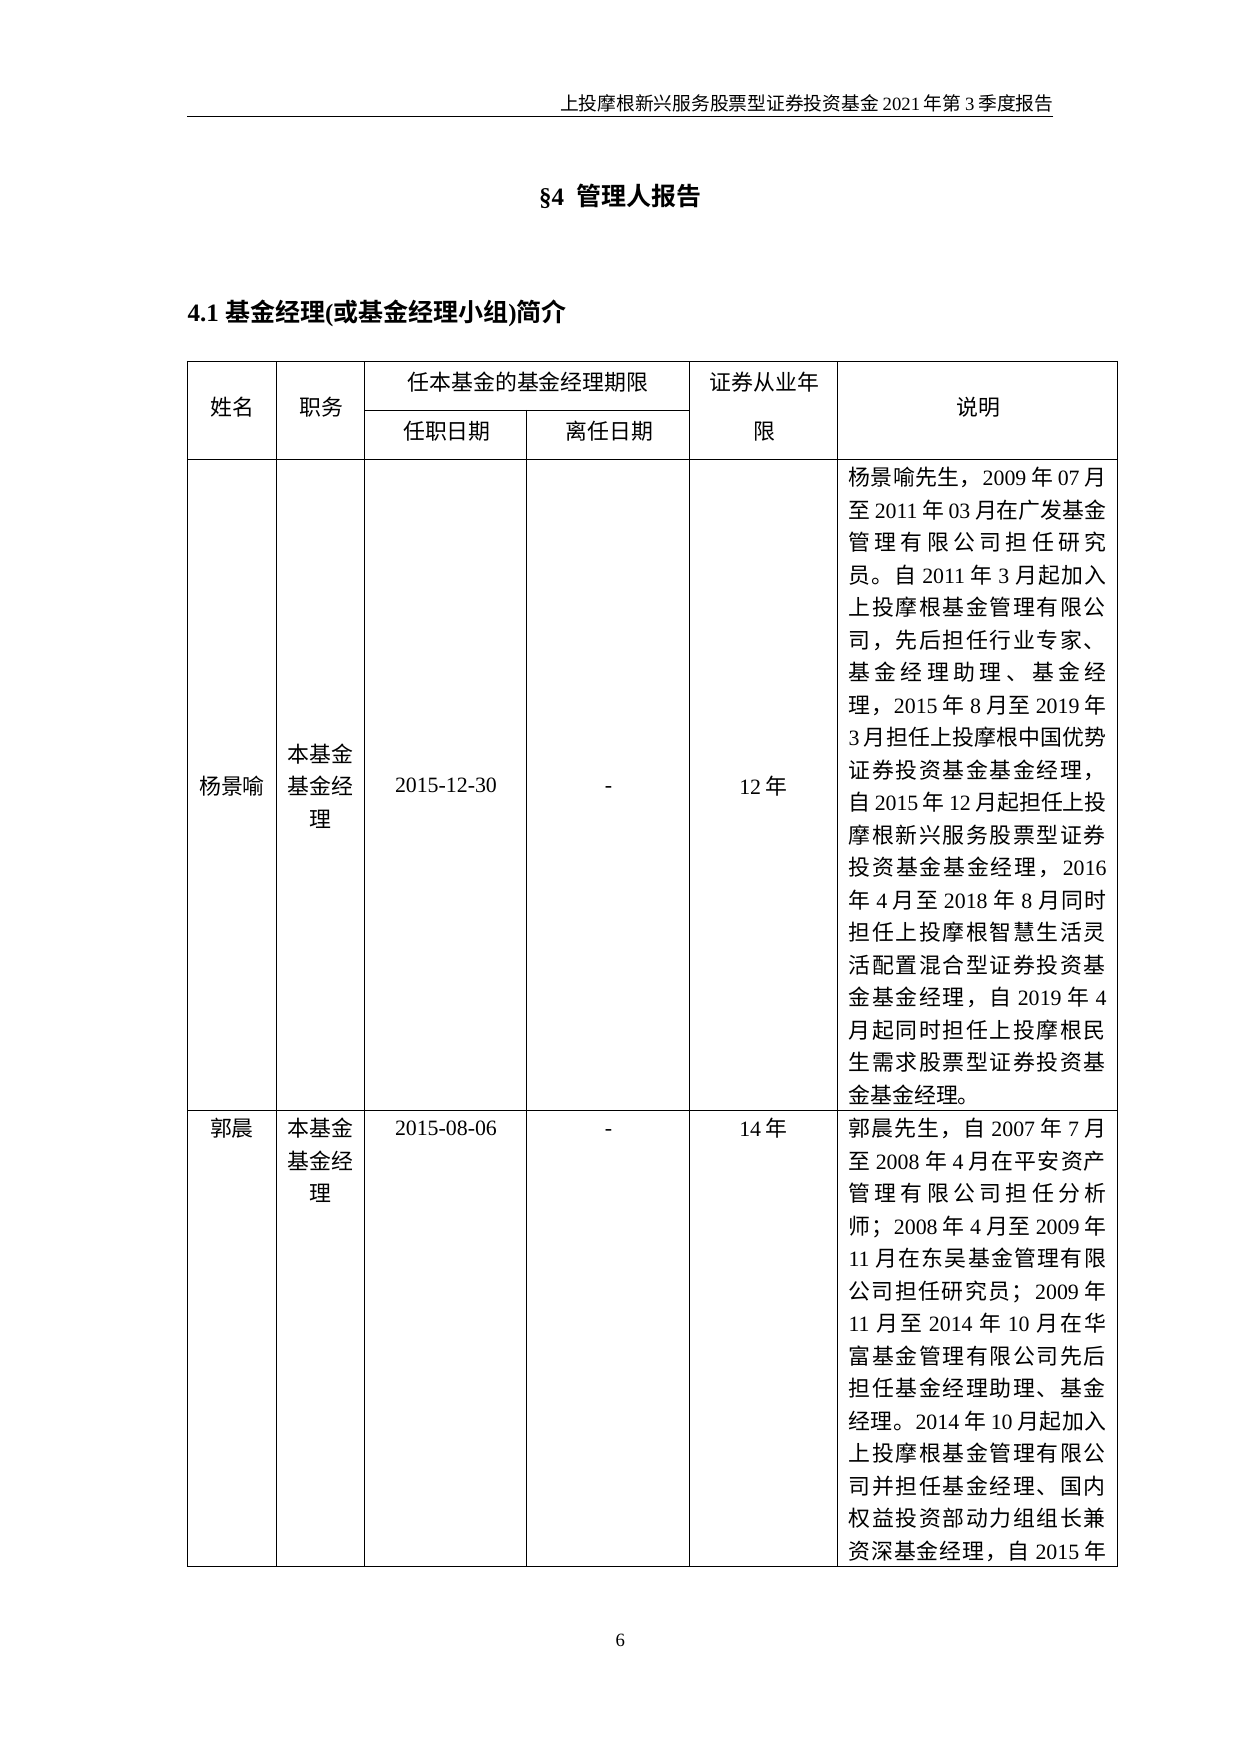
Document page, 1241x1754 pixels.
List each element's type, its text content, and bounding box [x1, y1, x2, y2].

table_header 说明 [838, 362, 1117, 459]
table_cell - [527, 460, 689, 1110]
table_header 职务 [277, 362, 364, 459]
table_cell 杨景喻先生，2009年07月至2011年03月在广发基金管理有限公司担任研究员。自2011年3月起加入上投摩根基金管理有限公司，先后担任行业专家、基金经理助理、基金经理，2015年8月至2019年3月担任上投摩根中国优势证券投资基金基金经理，自2015年12月起担任上投摩根新兴服务股票型证券投资基金基金经理，2016年4月至2018年8月同时担任上投摩根智慧生活灵活配置混合型证券投资基金基金经理，自2019年4月起同时担任上投摩根民生需求股票型证券投资基金基金经理。 [838, 460, 1117, 1110]
table_header 任本基金的基金经理期限 [365, 362, 689, 410]
table_cell 杨景喻 [188, 460, 276, 1110]
table_cell 2015-12-30 [365, 460, 526, 1110]
table_cell 14年 [690, 1111, 837, 1566]
table_header 证券从业年限 [690, 362, 837, 459]
table_cell - [527, 1111, 689, 1566]
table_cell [838, 1111, 1117, 1566]
subtitle §4 管理人报告 [187, 162, 1053, 227]
text 4.1 基金经理(或基金经理小组)简介 [187, 278, 1053, 343]
table_cell 2015-08-06 [365, 1111, 526, 1566]
table_cell 郭晨 [188, 1111, 276, 1566]
table_cell 任职日期 [365, 411, 526, 459]
table_cell 12年 [690, 460, 837, 1110]
table_header 姓名 [188, 362, 276, 459]
table_cell 离任日期 [527, 411, 689, 459]
table_cell 本基金基金经理 [277, 460, 364, 1110]
table_cell 本基金基金经理 [277, 1111, 364, 1566]
